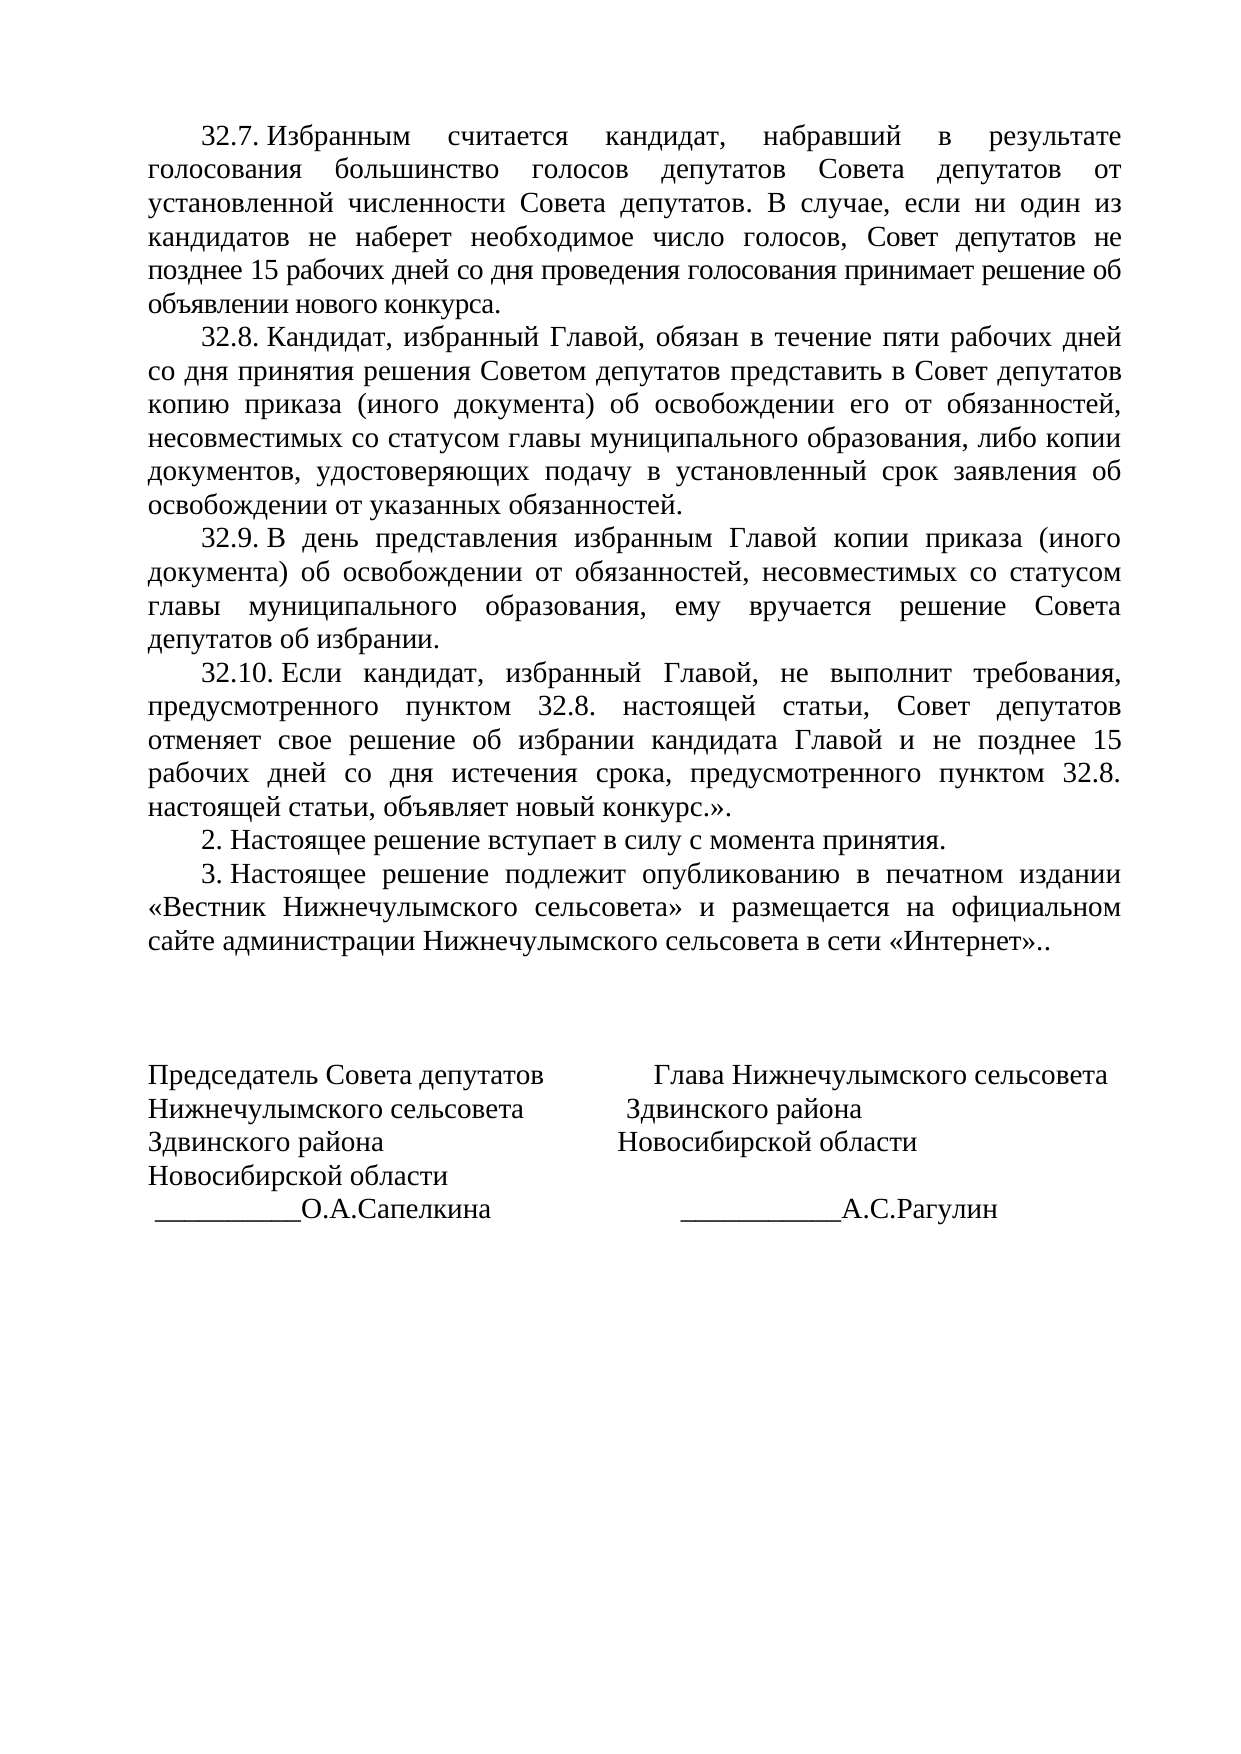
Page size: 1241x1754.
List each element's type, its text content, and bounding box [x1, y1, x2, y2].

text 3. Настоящее решение подлежит опубликованию в печатном издании «Вестник Нижнечулымского сельсовета» и размещается на официальном сайте администрации Нижнечулымского сельсовета в сети «Интернет».. [148, 856, 1122, 957]
text 32.10. Если кандидат, избранный Главой, не выполнит требования, предусмотренного пунктом 32.8. настоящей статьи, Совет депутатов отменяет свое решение об избрании кандидата Главой и не позднее 15 рабочих дней со дня истечения срока, предусмотренного пунктом 32.8. настоящей статьи, объявляет новый конкурс.». [148, 655, 1122, 822]
text 32.8. Кандидат, избранный Главой, обязан в течение пяти рабочих дней со дня принятия решения Советом депутатов представить в Совет депутатов копию приказа (иного документа) об освобождении его от обязанностей, несовместимых со статусом главы муниципального образования, либо копии документов, удостоверяющих подачу в установленный срок заявления об освобождении от указанных обязанностей. [148, 319, 1122, 521]
text 2. Настоящее решение вступает в силу с момента принятия. [148, 822, 1122, 856]
text __________О.А.Сапелкина ___________А.С.Рагулин [148, 1191, 1122, 1225]
text 32.9. В день представления избранным Главой копии приказа (иного документа) об освобождении от обязанностей, несовместимых со статусом главы муниципального образования, ему вручается решение Совета депутатов об избрании. [148, 521, 1122, 655]
text Здвинского района Новосибирской области [148, 1124, 1122, 1158]
text 32.7. Избранным считается кандидат, набравший в результате голосования большинство голосов депутатов Совета депутатов от установленной численности Совета депутатов. В случае, если ни один из кандидатов не наберет необходимое число голосов, Совет депутатов не позднее 15 рабочих дней со дня проведения голосования принимает решение об объявлении нового конкурса. [148, 118, 1122, 319]
text Новосибирской области [148, 1158, 1122, 1191]
text Нижнечулымского сельсовета Здвинского района [148, 1091, 1122, 1124]
text Председатель Совета депутатов Глава Нижнечулымского сельсовета [148, 1057, 1122, 1091]
